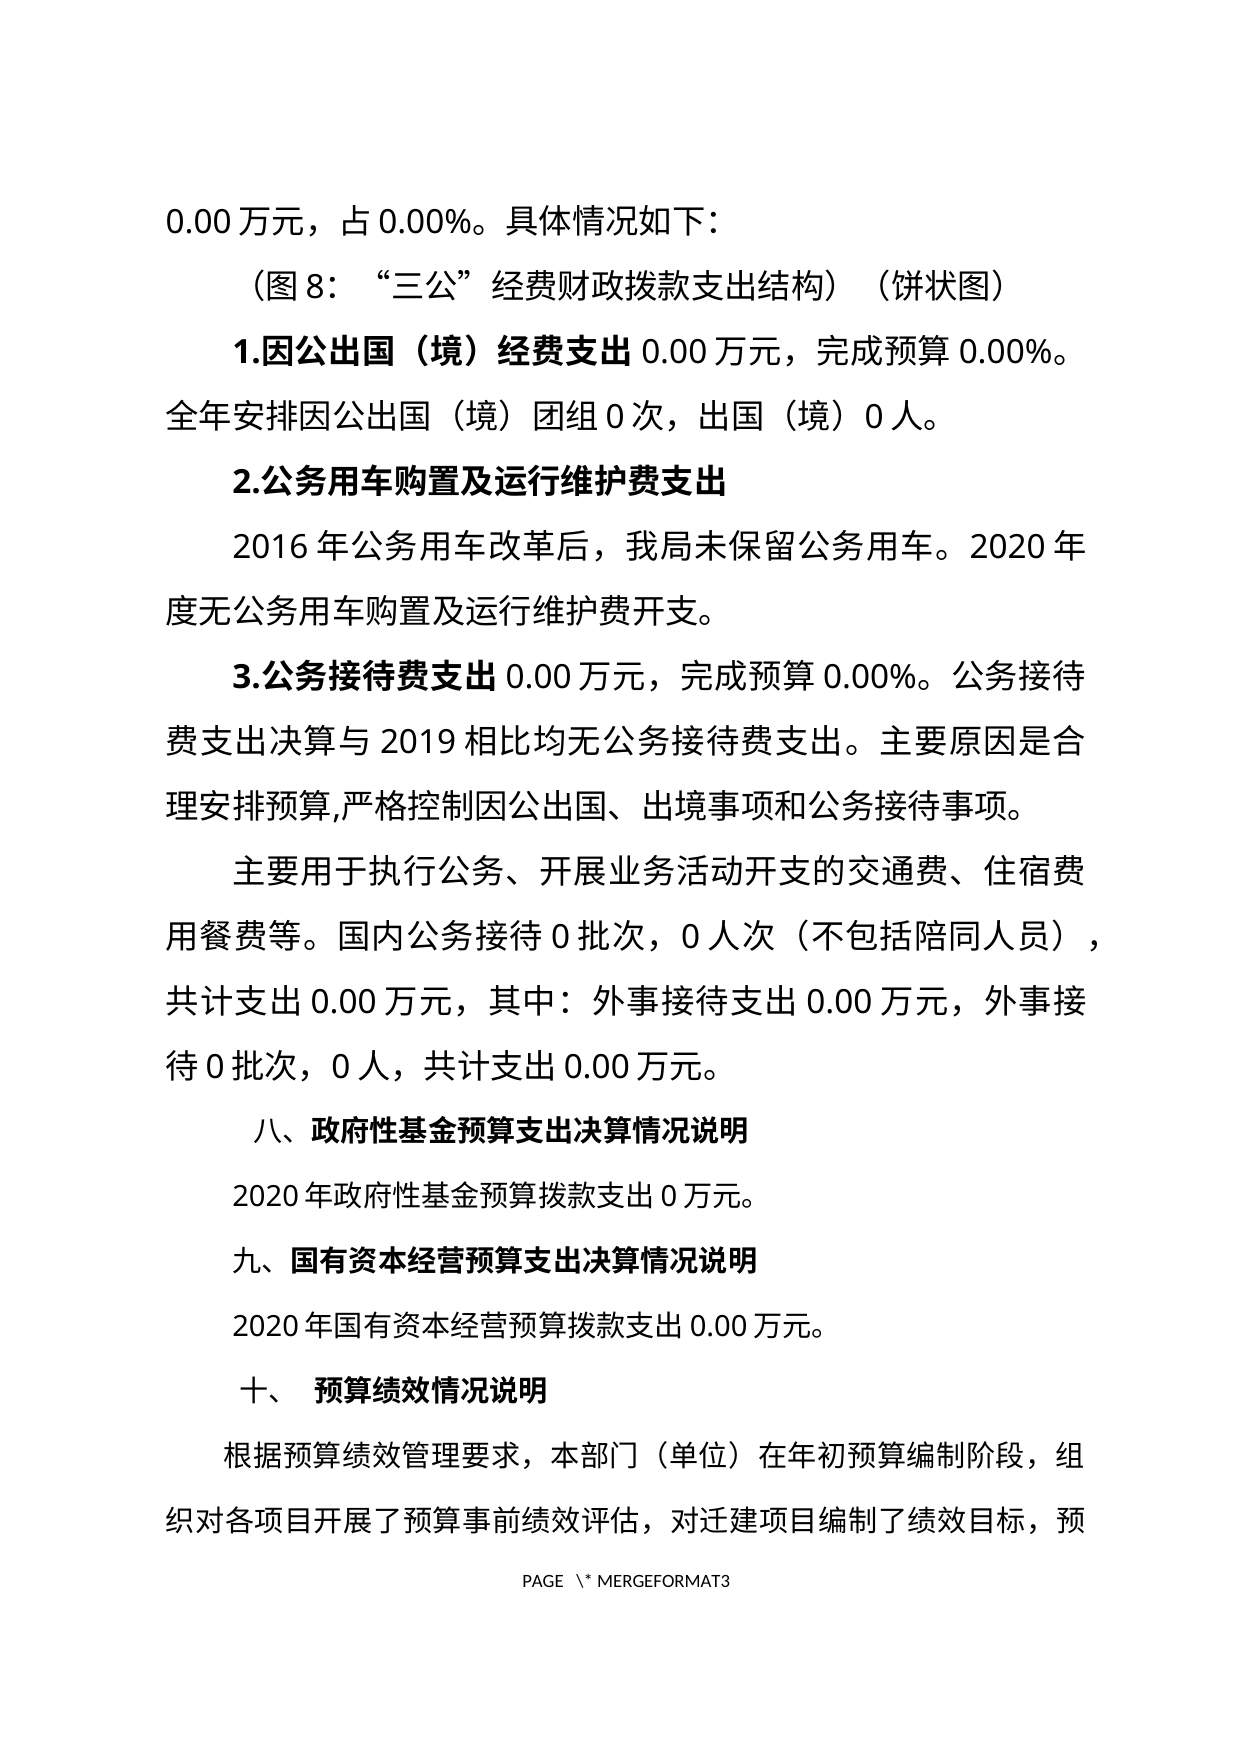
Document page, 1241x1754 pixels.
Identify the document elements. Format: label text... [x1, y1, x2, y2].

text 1.因公出国（境）经费支出0.00万元，完成预算0.00%。全年安排因公出国（境）团组0次，出国（境）0人。 [165, 317, 1087, 447]
text 主要用于执行公务、开展业务活动开支的交通费、住宿费、用餐费等。国内公务接待0批次，0人次（不包括陪同人员），共计支出0.00万元，其中：外事接待支出0.00万元，外事接待0批次，0人，共计支出0.00万元。 [165, 837, 1087, 1097]
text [165, 1422, 1087, 1552]
list 国有资本经营预算支出决算情况说明 [165, 1227, 1087, 1292]
text 2016年公务用车改革后，我局未保留公务用车。2020年度无公务用车购置及运行维护费开支。 [165, 512, 1087, 642]
text 2020年国有资本经营预算拨款支出0.00万元。 [165, 1292, 1087, 1357]
text 2020年政府性基金预算拨款支出0万元。 [165, 1162, 1087, 1227]
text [165, 187, 1087, 252]
text 2.公务用车购置及运行维护费支出 [165, 447, 1087, 512]
list 预算绩效情况说明 [239, 1357, 1087, 1422]
text 八、政府性基金预算支出决算情况说明 [165, 1097, 1087, 1162]
text （图8：“三公”经费财政拨款支出结构）（饼状图） [165, 252, 1087, 317]
text 3.公务接待费支出0.00万元，完成预算0.00%。公务接待费支出决算与2019相比均无公务接待费支出。主要原因是合理安排预算,严格控制因公出国、出境事项和公务接待事项。 [165, 642, 1087, 837]
